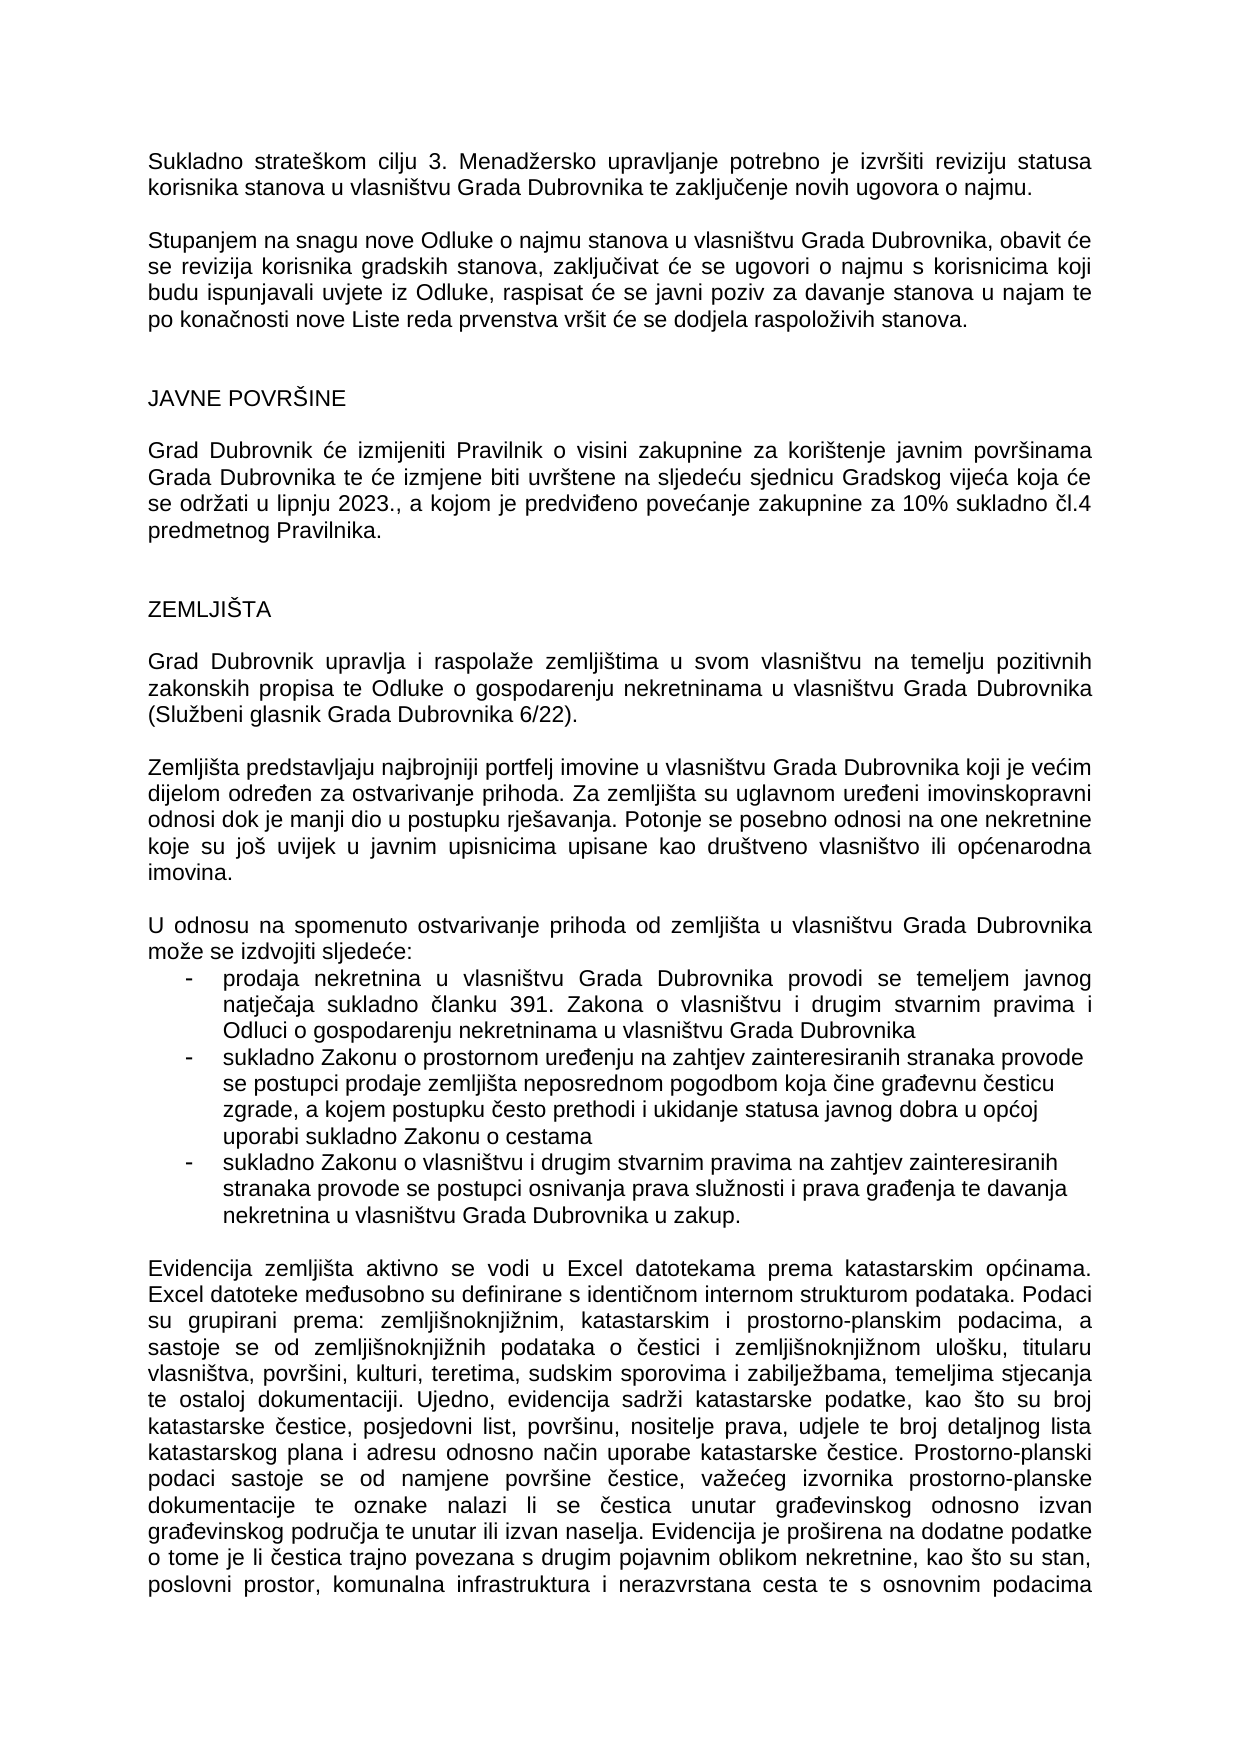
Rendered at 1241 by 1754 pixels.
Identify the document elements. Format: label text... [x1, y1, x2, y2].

text U odnosu na spomenuto ostvarivanje prihoda od zemljišta u vlasništvu Grada Dubrovnika može se izdvojiti sljedeće: [148, 912, 1093, 964]
text Sukladno strateškom cilju 3. Menadžersko upravljanje potrebno je izvršiti reviziju statusa korisnika stanova u vlasništvu Grada Dubrovnika te zaključenje novih ugovora o najmu. [148, 148, 1093, 200]
text Zemljišta predstavljaju najbrojniji portfelj imovine u vlasništvu Grada Dubrovnika koji je većim dijelom određen za ostvarivanje prihoda. Za zemljišta su uglavnom uređeni imovinskopravni odnosi dok je manji dio u postupku rješavanja. Potonje se posebno odnosi na one nekretnine koje su još uvijek u javnim upisnicima upisane kao društveno vlasništvo ili općenarodna imovina. [148, 754, 1093, 886]
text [148, 1254, 1093, 1597]
list sukladno Zakonu o vlasništvu i drugim stvarnim pravima na zahtjev zainteresiranih stranaka provode se postupci osnivanja prava služnosti i prava građenja te davanja nekretnina u vlasništvu Grada Dubrovnika u zakup. [185, 1149, 1093, 1228]
list prodaja nekretnina u vlasništvu Grada Dubrovnika provodi se temeljem javnog natječaja sukladno članku 391. Zakona o vlasništvu i drugim stvarnim pravima i Odluci o gospodarenju nekretninama u vlasništvu Grada Dubrovnika [185, 964, 1093, 1044]
text Stupanjem na snagu nove Odluke o najmu stanova u vlasništvu Grada Dubrovnika, obavit će se revizija korisnika gradskih stanova, zaključivat će se ugovori o najmu s korisnicima koji budu ispunjavali uvjete iz Odluke, raspisat će se javni poziv za davanje stanova u najam te po konačnosti nove Liste reda prvenstva vršit će se dodjela raspoloživih stanova. [148, 227, 1093, 332]
list sukladno Zakonu o prostornom uređenju na zahtjev zainteresiranih stranaka provode se postupci prodaje zemljišta neposrednom pogodbom koja čine građevnu česticu zgrade, a kojem postupku često prethodi i ukidanje statusa javnog dobra u općoj uporabi sukladno Zakonu o cestama [185, 1044, 1093, 1149]
text Grad Dubrovnik će izmijeniti Pravilnik o visini zakupnine za korištenje javnim površinama Grada Dubrovnika te će izmjene biti uvrštene na sljedeću sjednicu Gradskog vijeća koja će se održati u lipnju 2023., a kojom je predviđeno povećanje zakupnine za 10% sukladno čl.4 predmetnog Pravilnika. [148, 437, 1093, 543]
text ZEMLJIŠTA [148, 596, 1093, 622]
text JAVNE POVRŠINE [148, 385, 1093, 411]
text Grad Dubrovnik upravlja i raspolaže zemljištima u svom vlasništvu na temelju pozitivnih zakonskih propisa te Odluke o gospodarenju nekretninama u vlasništvu Grada Dubrovnika (Službeni glasnik Grada Dubrovnika 6/22). [148, 648, 1093, 727]
